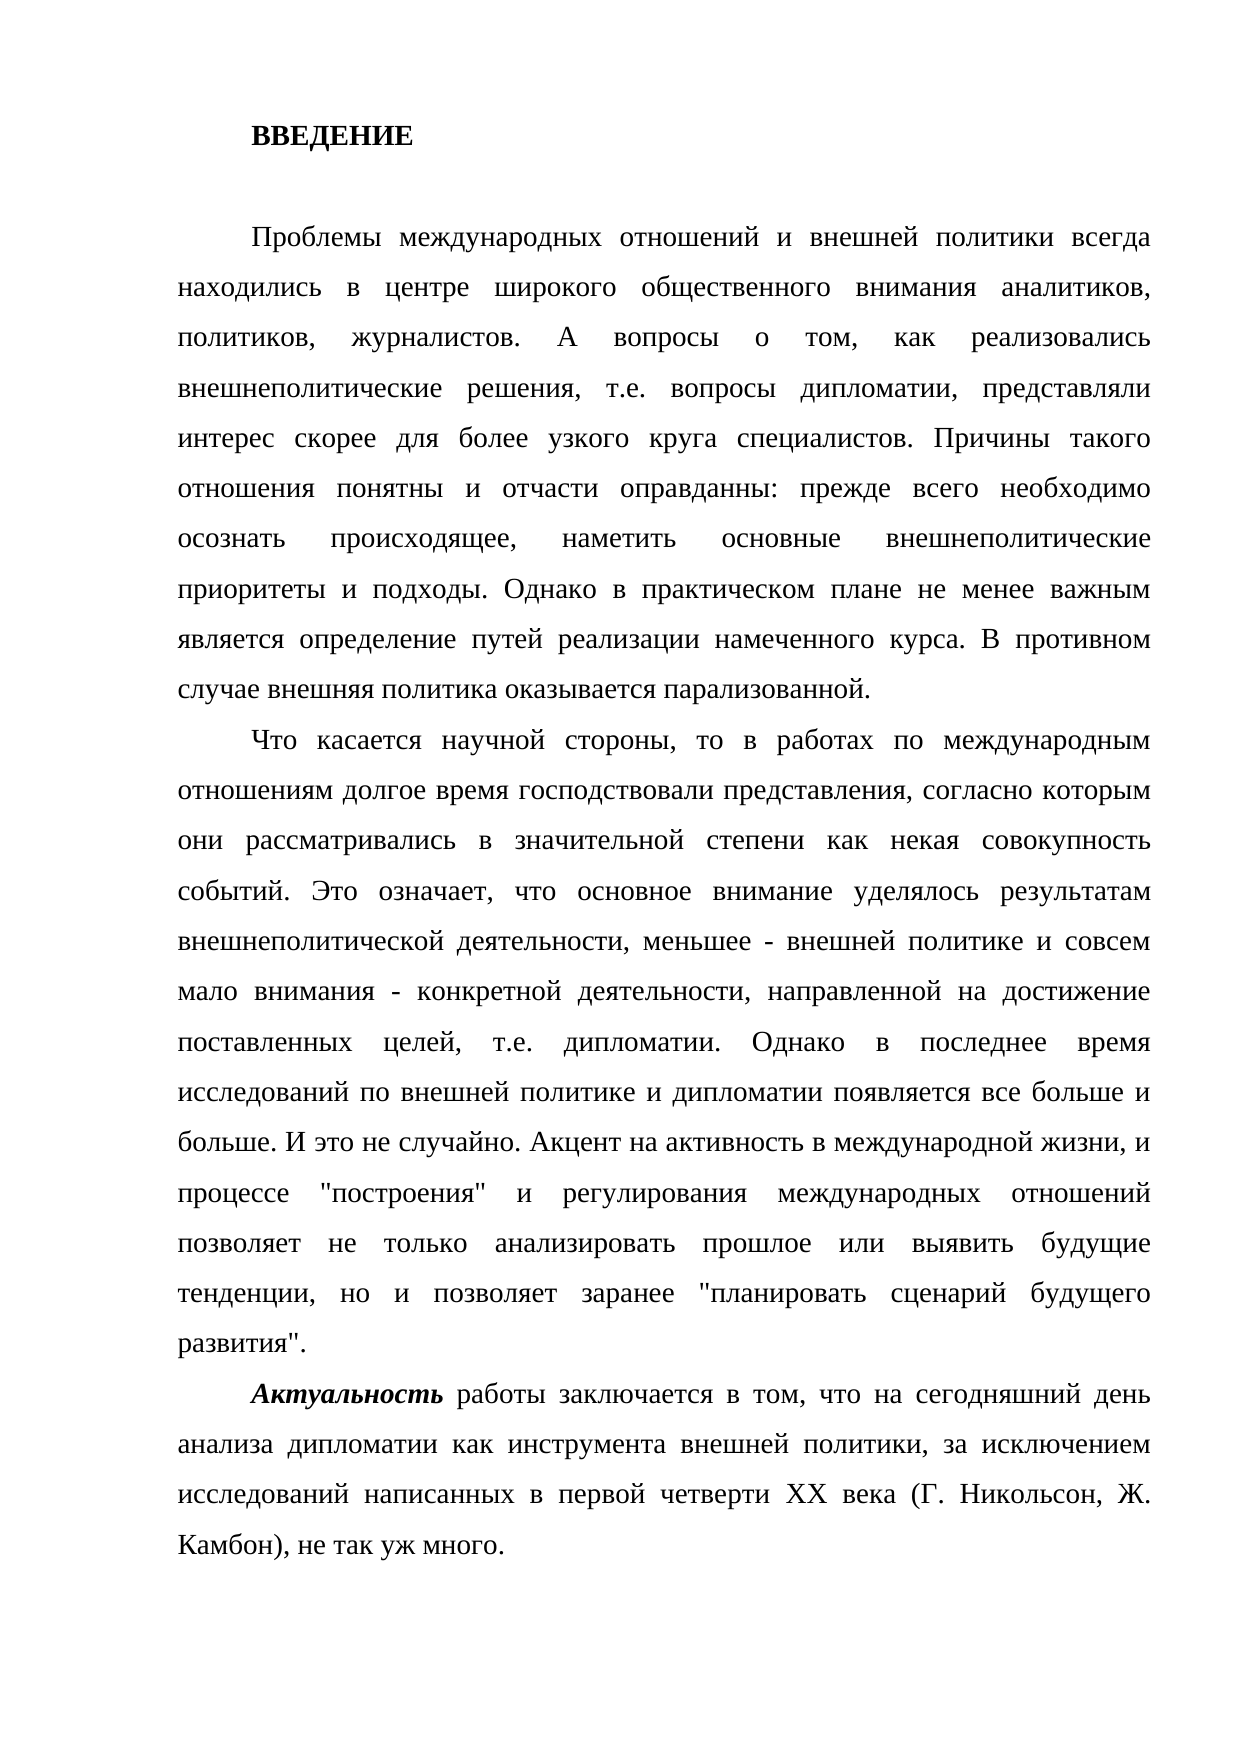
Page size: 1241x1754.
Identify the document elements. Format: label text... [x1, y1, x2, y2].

subtitle ВВЕДЕНИЕ [177, 118, 1152, 152]
text Проблемы международных отношений и внешней политики всегда находились в центре широкого общественного внимания аналитиков, политиков, журналистов. А вопросы о том, как реализовались внешнеполитические решения, т.е. вопросы дипломатии, представляли интерес скорее для более узкого круга специалистов. Причины такого отношения понятны и отчасти оправданны: прежде всего необходимо осознать происходящее, наметить основные внешнеполитические приоритеты и подходы. Однако в практическом плане не менее важным является определение путей реализации намеченного курса. В противном случае внешняя политика оказывается парализованной. [177, 219, 1152, 705]
text Что касается научной стороны, то в работах по международным отношениям долгое время господствовали представления, согласно которым они рассматривались в значительной степени как некая совокупность событий. Это означает, что основное внимание уделялось результатам внешнеполитической деятельности, меньшее - внешней политике и совсем мало внимания - конкретной деятельности, направленной на достижение поставленных целей, т.е. дипломатии. Однако в последнее время исследований по внешней политике и дипломатии появляется все больше и больше. И это не случайно. Акцент на активность в международной жизни, и процессе "построения" и регулирования международных отношений позволяет не только анализировать прошлое или выявить будущие тенденции, но и позволяет заранее "планировать сценарий будущего развития". [177, 722, 1152, 1359]
text Актуальность работы заключается в том, что на сегодняшний день анализа дипломатии как инструмента внешней политики, за исключением исследований написанных в первой четверти XX века (Г. Никольсон, Ж. Камбон), не так уж много. [177, 1376, 1152, 1560]
